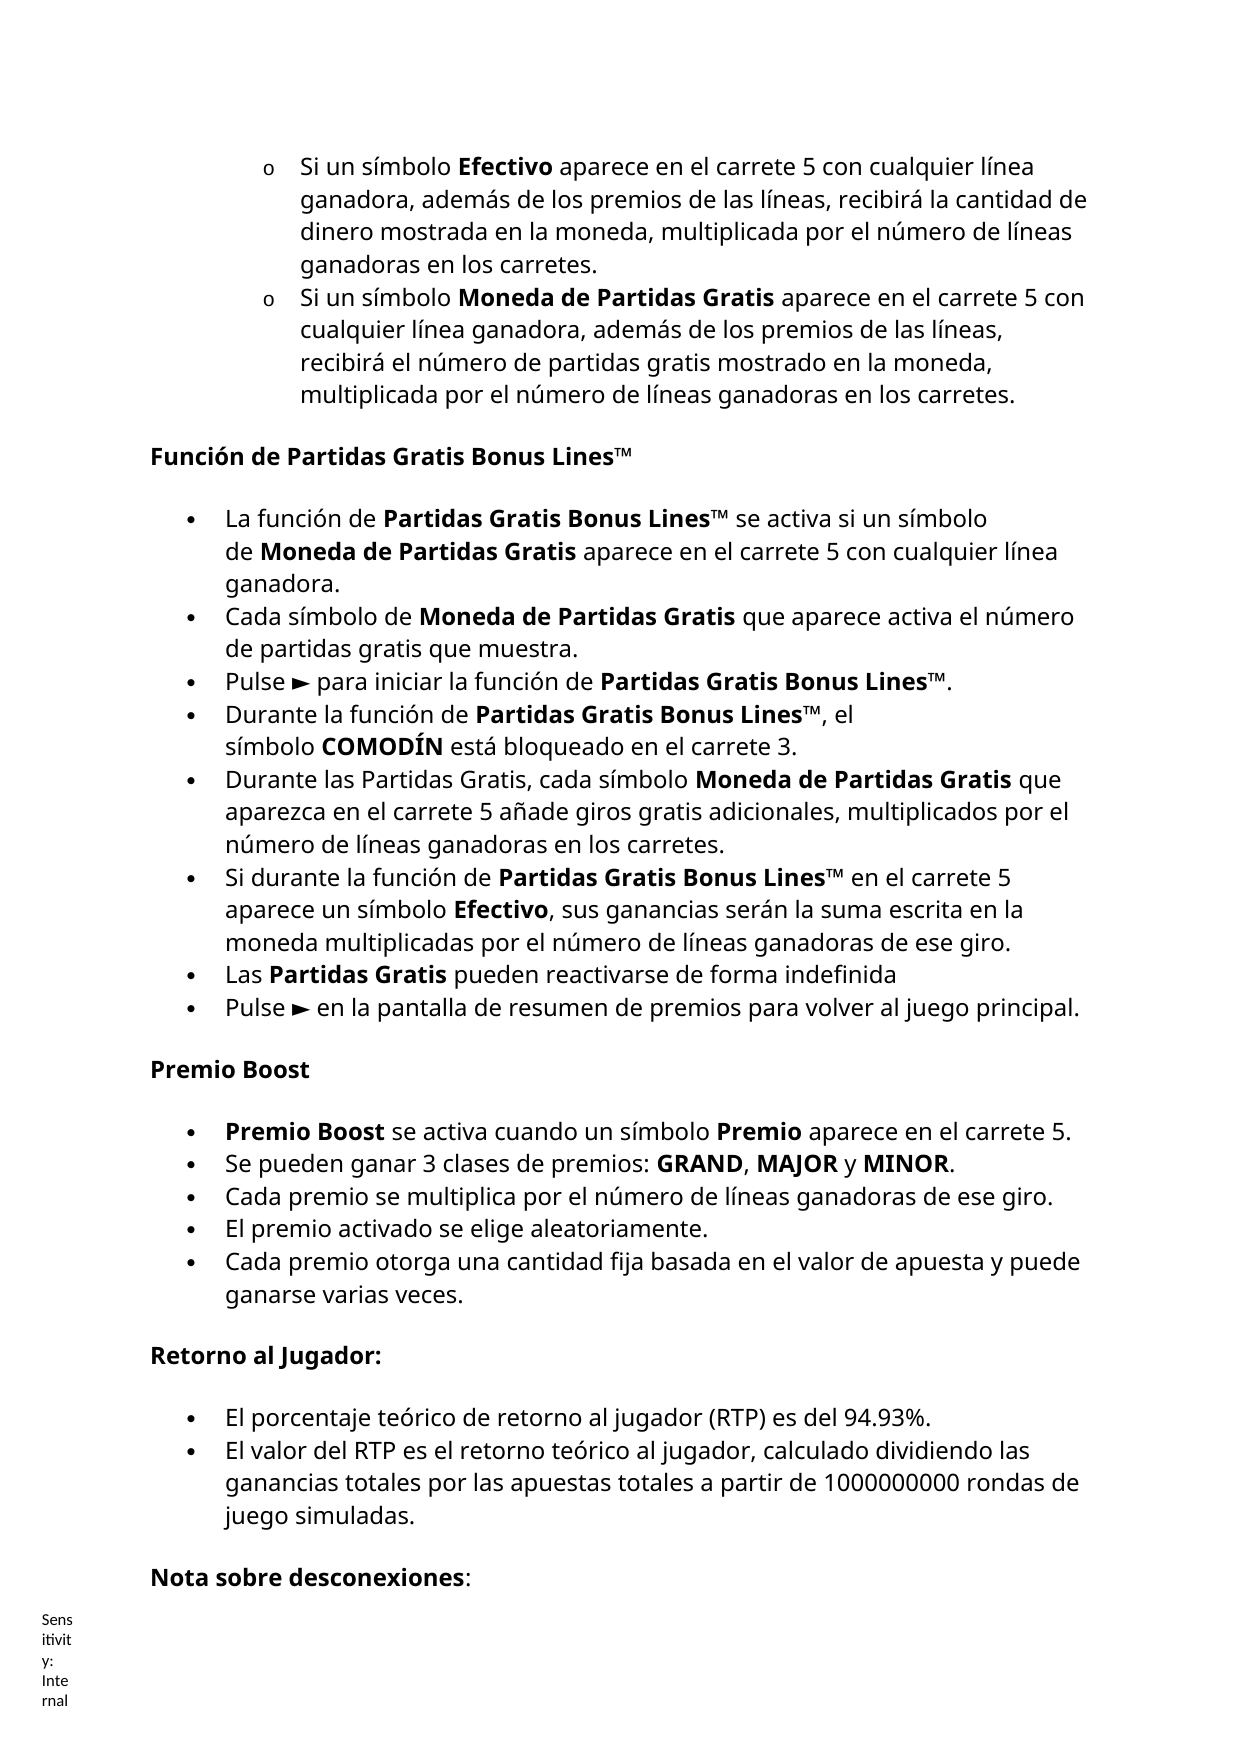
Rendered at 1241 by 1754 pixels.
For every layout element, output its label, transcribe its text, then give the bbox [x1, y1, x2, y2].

list Si un símbolo Moneda de Partidas Gratis aparece en el carrete 5 con cualquier línea ganadora, además de los premios de las líneas, recibirá el número de partidas gratis mostrado en la moneda, multiplicada por el número de líneas ganadoras en los carretes. [262, 280, 1090, 411]
list Se pueden ganar 3 clases de premios: GRAND, MAJOR y MINOR. [187, 1147, 1090, 1179]
list Cada premio otorga una cantidad fija basada en el valor de apuesta y puede ganarse varias veces. [187, 1245, 1090, 1310]
list Durante la función de Partidas Gratis Bonus Lines™, el símbolo COMODÍN está bloqueado en el carrete 3. [187, 697, 1090, 763]
list Premio Boost se activa cuando un símbolo Premio aparece en el carrete 5. [187, 1114, 1090, 1147]
list La función de Partidas Gratis Bonus Lines™ se activa si un símbolo de Moneda de Partidas Gratis aparece en el carrete 5 con cualquier línea ganadora. [187, 502, 1090, 599]
list Pulse ► en la pantalla de resumen de premios para volver al juego principal. [187, 991, 1090, 1023]
list Si durante la función de Partidas Gratis Bonus Lines™ en el carrete 5 aparece un símbolo Efectivo, sus ganancias serán la suma escrita en la moneda multiplicadas por el número de líneas ganadoras de ese giro. [187, 860, 1090, 958]
list Si un símbolo Efectivo aparece en el carrete 5 con cualquier línea ganadora, además de los premios de las líneas, recibirá la cantidad de dinero mostrada en la moneda, multiplicada por el número de líneas ganadoras en los carretes. [262, 150, 1090, 280]
text Premio Boost [150, 1053, 1090, 1085]
list El valor del RTP es el retorno teórico al jugador, calculado dividiendo las ganancias totales por las apuestas totales a partir de 1000000000 rondas de juego simuladas. [187, 1433, 1090, 1531]
list Pulse ► para iniciar la función de Partidas Gratis Bonus Lines™. [187, 665, 1090, 697]
list Cada premio se multiplica por el número de líneas ganadoras de ese giro. [187, 1179, 1090, 1212]
list Las Partidas Gratis pueden reactivarse de forma indefinida [187, 958, 1090, 991]
list Durante las Partidas Gratis, cada símbolo Moneda de Partidas Gratis que aparezca en el carrete 5 añade giros gratis adicionales, multiplicados por el número de líneas ganadoras en los carretes. [187, 763, 1090, 860]
list El premio activado se elige aleatoriamente. [187, 1212, 1090, 1245]
text Función de Partidas Gratis Bonus Lines™ [150, 440, 1090, 473]
list El porcentaje teórico de retorno al jugador (RTP) es del 94.93%. [187, 1401, 1090, 1433]
text Retorno al Jugador: [150, 1339, 1090, 1372]
list Cada símbolo de Moneda de Partidas Gratis que aparece activa el número de partidas gratis que muestra. [187, 599, 1090, 665]
text Nota sobre desconexiones: [150, 1561, 1090, 1593]
